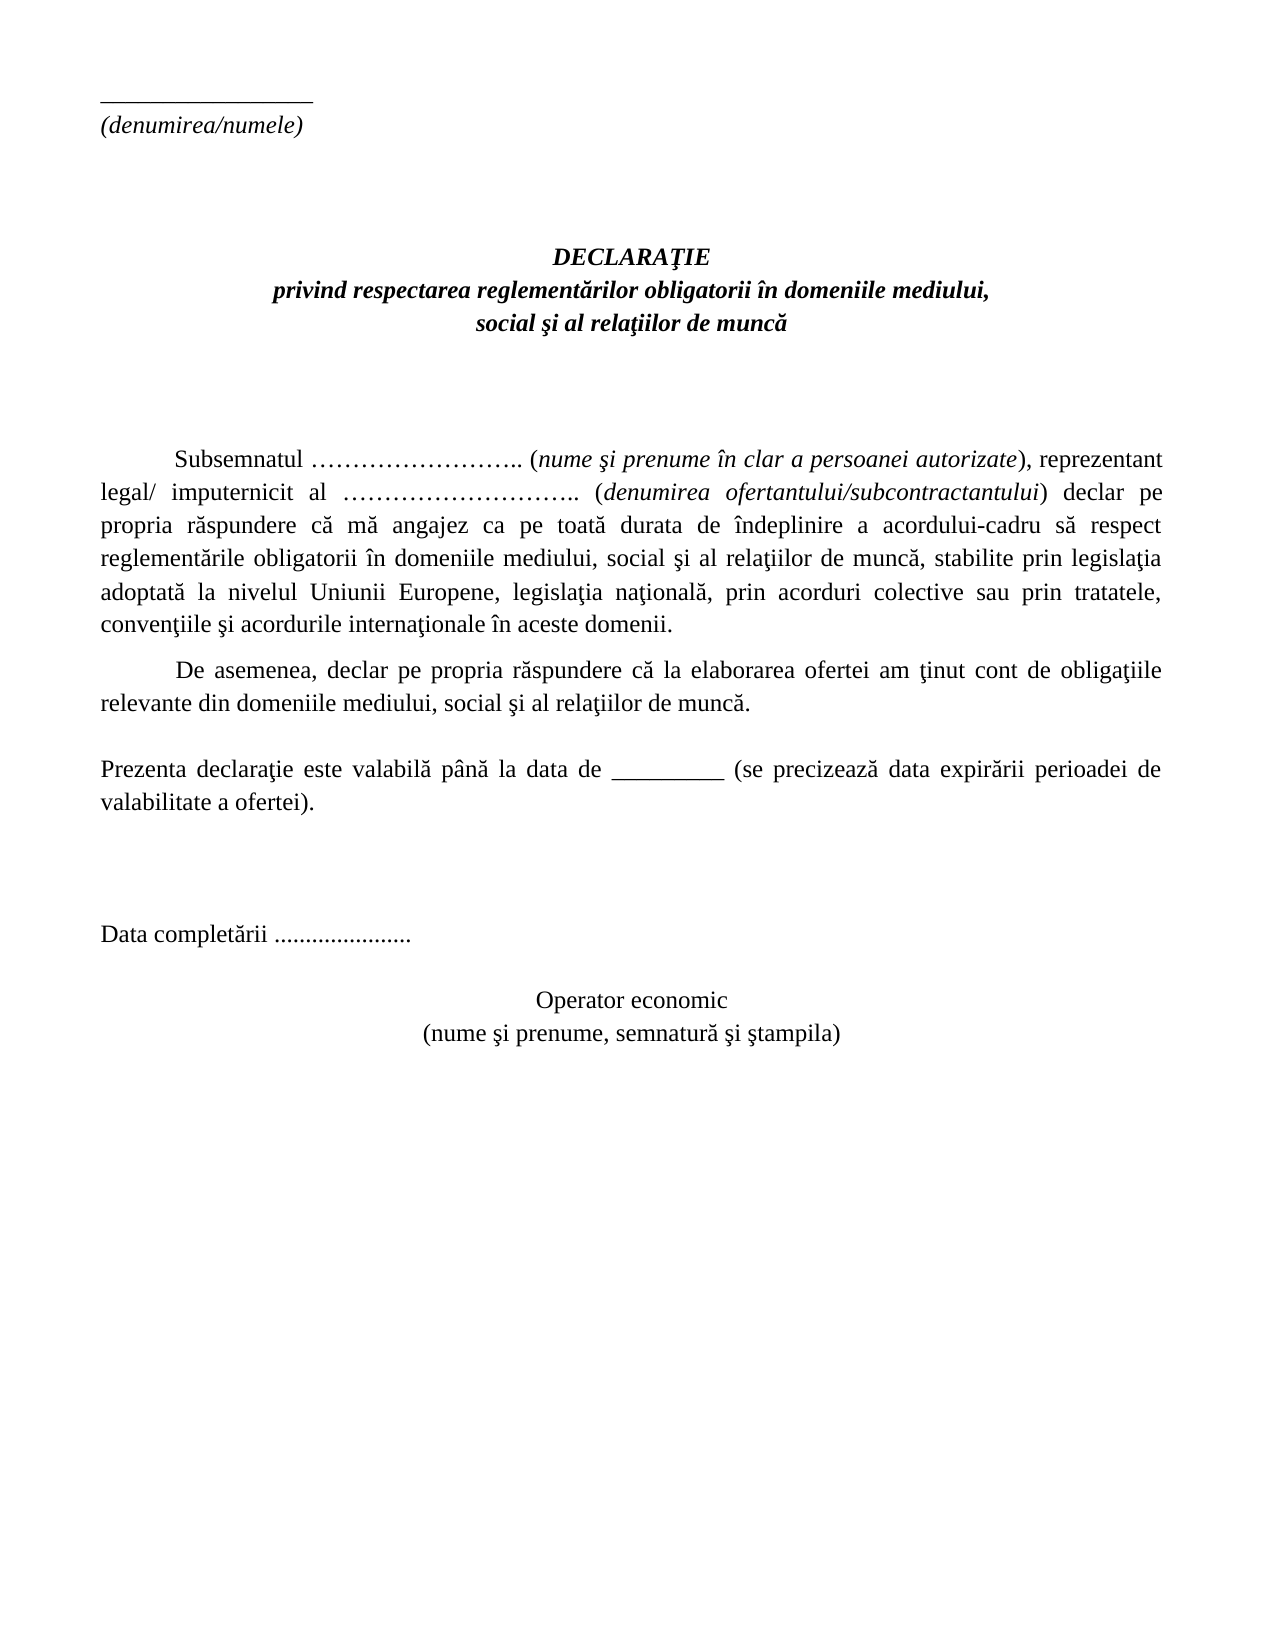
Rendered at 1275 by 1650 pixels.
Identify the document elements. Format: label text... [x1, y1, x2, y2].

text Subsemnatul …………………….. (nume şi prenume în clar a persoanei autorizate), reprezentant legal/ imputernicit al ……………………….. (denumirea ofertantului/subcontractantului) declar pe propria răspundere că mă angajez ca pe toată durata de îndeplinire a acordului-cadru să respect reglementările obligatorii în domeniile mediului, social şi al relaţiilor de muncă, stabilite prin legislaţia adoptată la nivelul Uniunii Europene, legislaţia naţională, prin acorduri colective sau prin tratatele, convenţiile şi acordurile internaţionale în aceste domenii. [100, 444, 1163, 638]
text (nume şi prenume, semnatură şi ştampila) [100, 1018, 1163, 1047]
text De asemenea, declar pe propria răspundere că la elaborarea ofertei am ţinut cont de obligaţiile relevante din domeniile mediului, social şi al relaţiilor de muncă. [100, 655, 1163, 717]
text Operator economic [100, 985, 1163, 1014]
text Data completării ...................... [100, 919, 1163, 948]
text Prezenta declaraţie este valabilă până la data de _________ (se precizează data expirării perioadei de valabilitate a ofertei). [100, 754, 1163, 816]
text (denumirea/numele) [100, 110, 1163, 138]
text privind respectarea reglementărilor obligatorii în domeniile mediului, [100, 275, 1163, 304]
text DECLARAŢIE [100, 242, 1163, 271]
text _________________ [100, 77, 1163, 106]
text social şi al relaţiilor de muncă [100, 308, 1163, 337]
